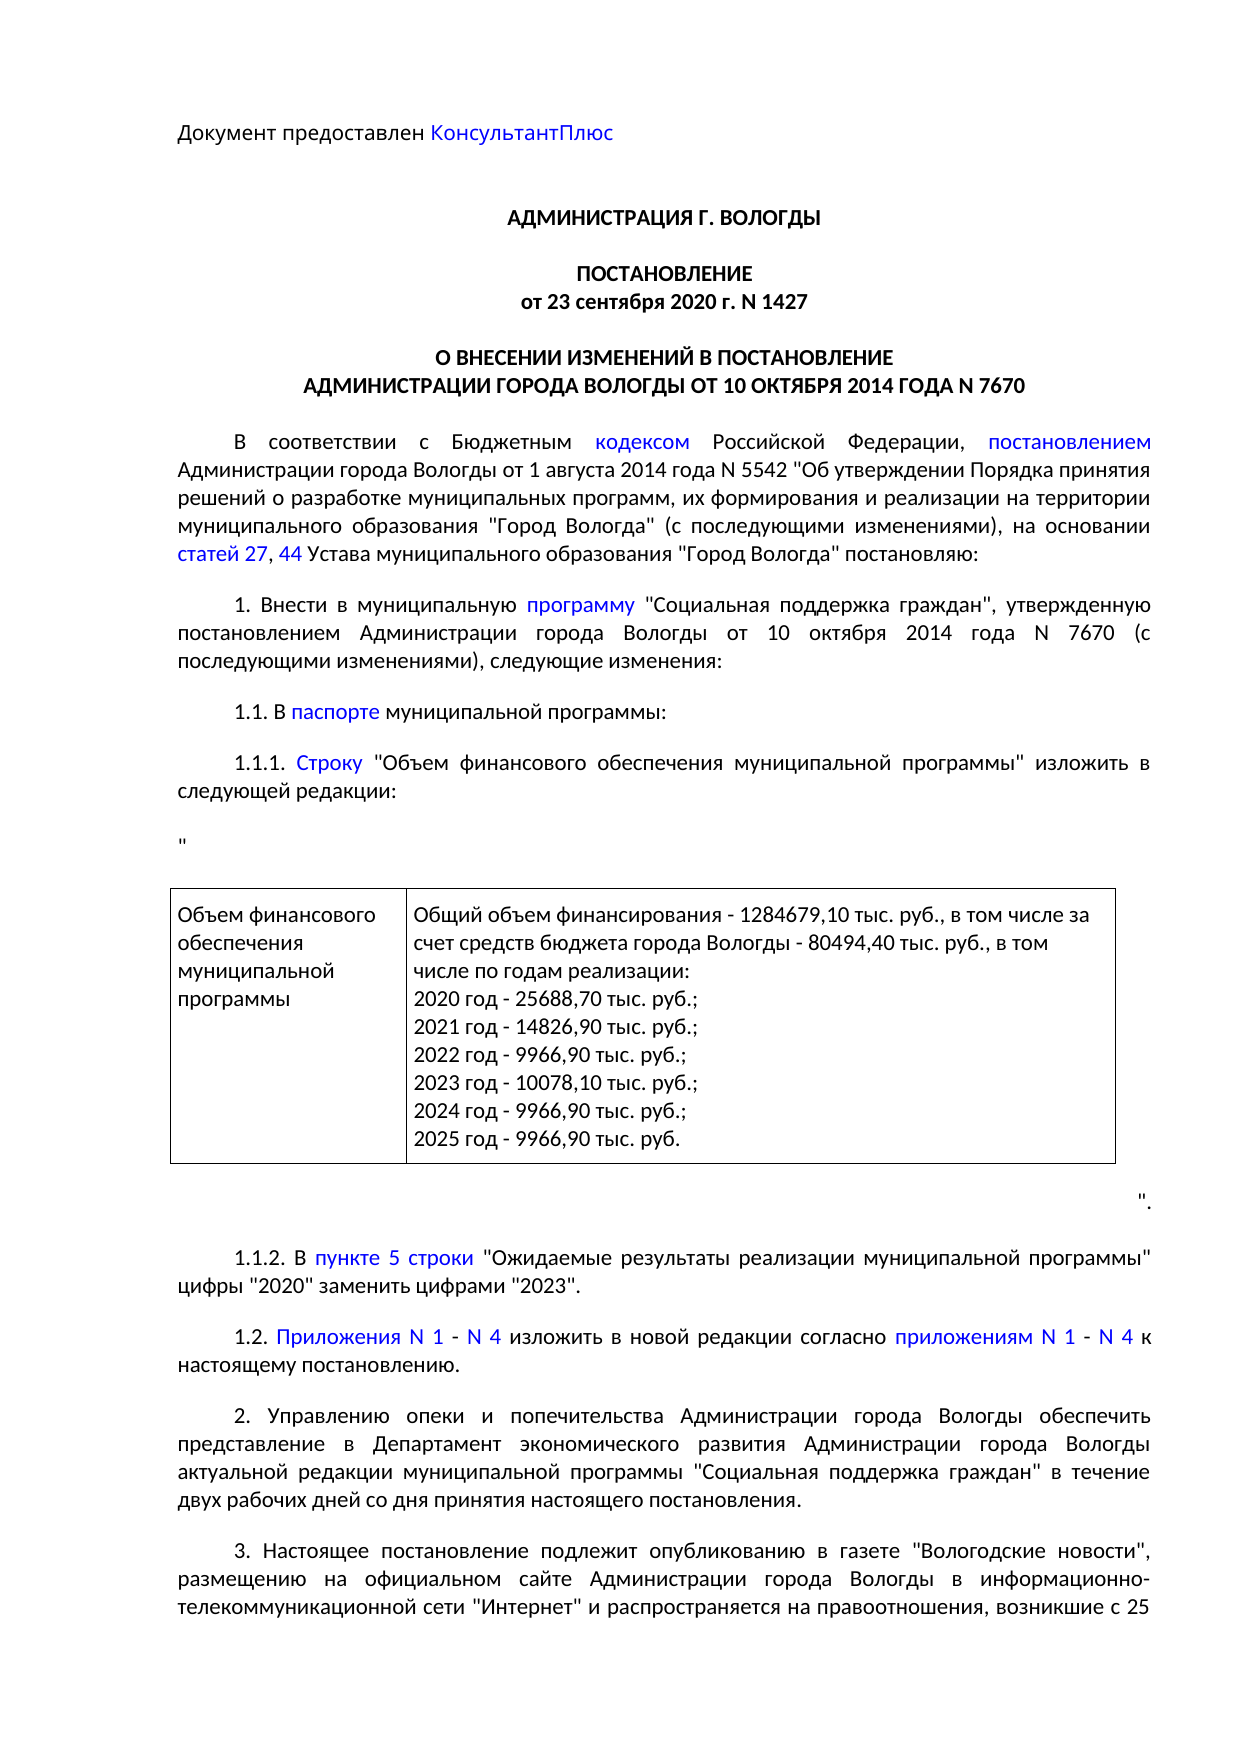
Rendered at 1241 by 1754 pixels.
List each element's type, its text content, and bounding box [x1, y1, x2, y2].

title Документ предоставлен КонсультантПлюс [177, 118, 1152, 175]
text 1. Внести в муниципальную программу "Социальная поддержка граждан", утвержденную постановлением Администрации города Вологды от 10 октября 2014 года N 7670 (с последующими изменениями), следующие изменения: [177, 590, 1152, 674]
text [177, 1536, 1152, 1620]
title О ВНЕСЕНИИ ИЗМЕНЕНИЙ В ПОСТАНОВЛЕНИЕ [177, 343, 1152, 371]
table_header Общий объем финансирования - 1284679,10 тыс. руб., в том числе за счет средств бюджета города Вологды - 80494,40 тыс. руб., в том числе по годам реализации: 2020 год - 25688,70 тыс. руб.; 2021 год - 14826,90 тыс. руб.; 2022 год - 9966,90 тыс. руб.; 2023 год - 10078,10 тыс. руб.; 2024 год - 9966,90 тыс. руб.; 2025 год - 9966,90 тыс. руб. [407, 889, 1115, 1163]
text 1.1. В паспорте муниципальной программы: [177, 697, 1152, 725]
title АДМИНИСТРАЦИЯ Г. ВОЛОГДЫ [177, 203, 1152, 231]
text 1.1.2. В пункте 5 строки "Ожидаемые результаты реализации муниципальной программы" цифры "2020" заменить цифрами "2023". [177, 1243, 1152, 1299]
text 2. Управлению опеки и попечительства Администрации города Вологды обеспечить представление в Департамент экономического развития Администрации города Вологды актуальной редакции муниципальной программы "Социальная поддержка граждан" в течение двух рабочих дней со дня принятия настоящего постановления. [177, 1401, 1152, 1513]
table_header Объем финансового обеспечения муниципальной программы [171, 889, 406, 1163]
text В соответствии с Бюджетным кодексом Российской Федерации, постановлением Администрации города Вологды от 1 августа 2014 года N 5542 "Об утверждении Порядка принятия решений о разработке муниципальных программ, их формирования и реализации на территории муниципального образования "Город Вологда" (с последующими изменениями), на основании статей 27, 44 Устава муниципального образования "Город Вологда" постановляю: [177, 427, 1152, 567]
title АДМИНИСТРАЦИИ ГОРОДА ВОЛОГДЫ ОТ 10 ОКТЯБРЯ 2014 ГОДА N 7670 [177, 371, 1152, 399]
text ". [177, 1187, 1152, 1215]
title ПОСТАНОВЛЕНИЕ [177, 259, 1152, 287]
text " [177, 832, 1152, 860]
text 1.1.1. Строку "Объем финансового обеспечения муниципальной программы" изложить в следующей редакции: [177, 748, 1152, 804]
text 1.2. Приложения N 1 - N 4 изложить в новой редакции согласно приложениям N 1 - N 4 к настоящему постановлению. [177, 1322, 1152, 1378]
title от 23 сентября 2020 г. N 1427 [177, 287, 1152, 315]
